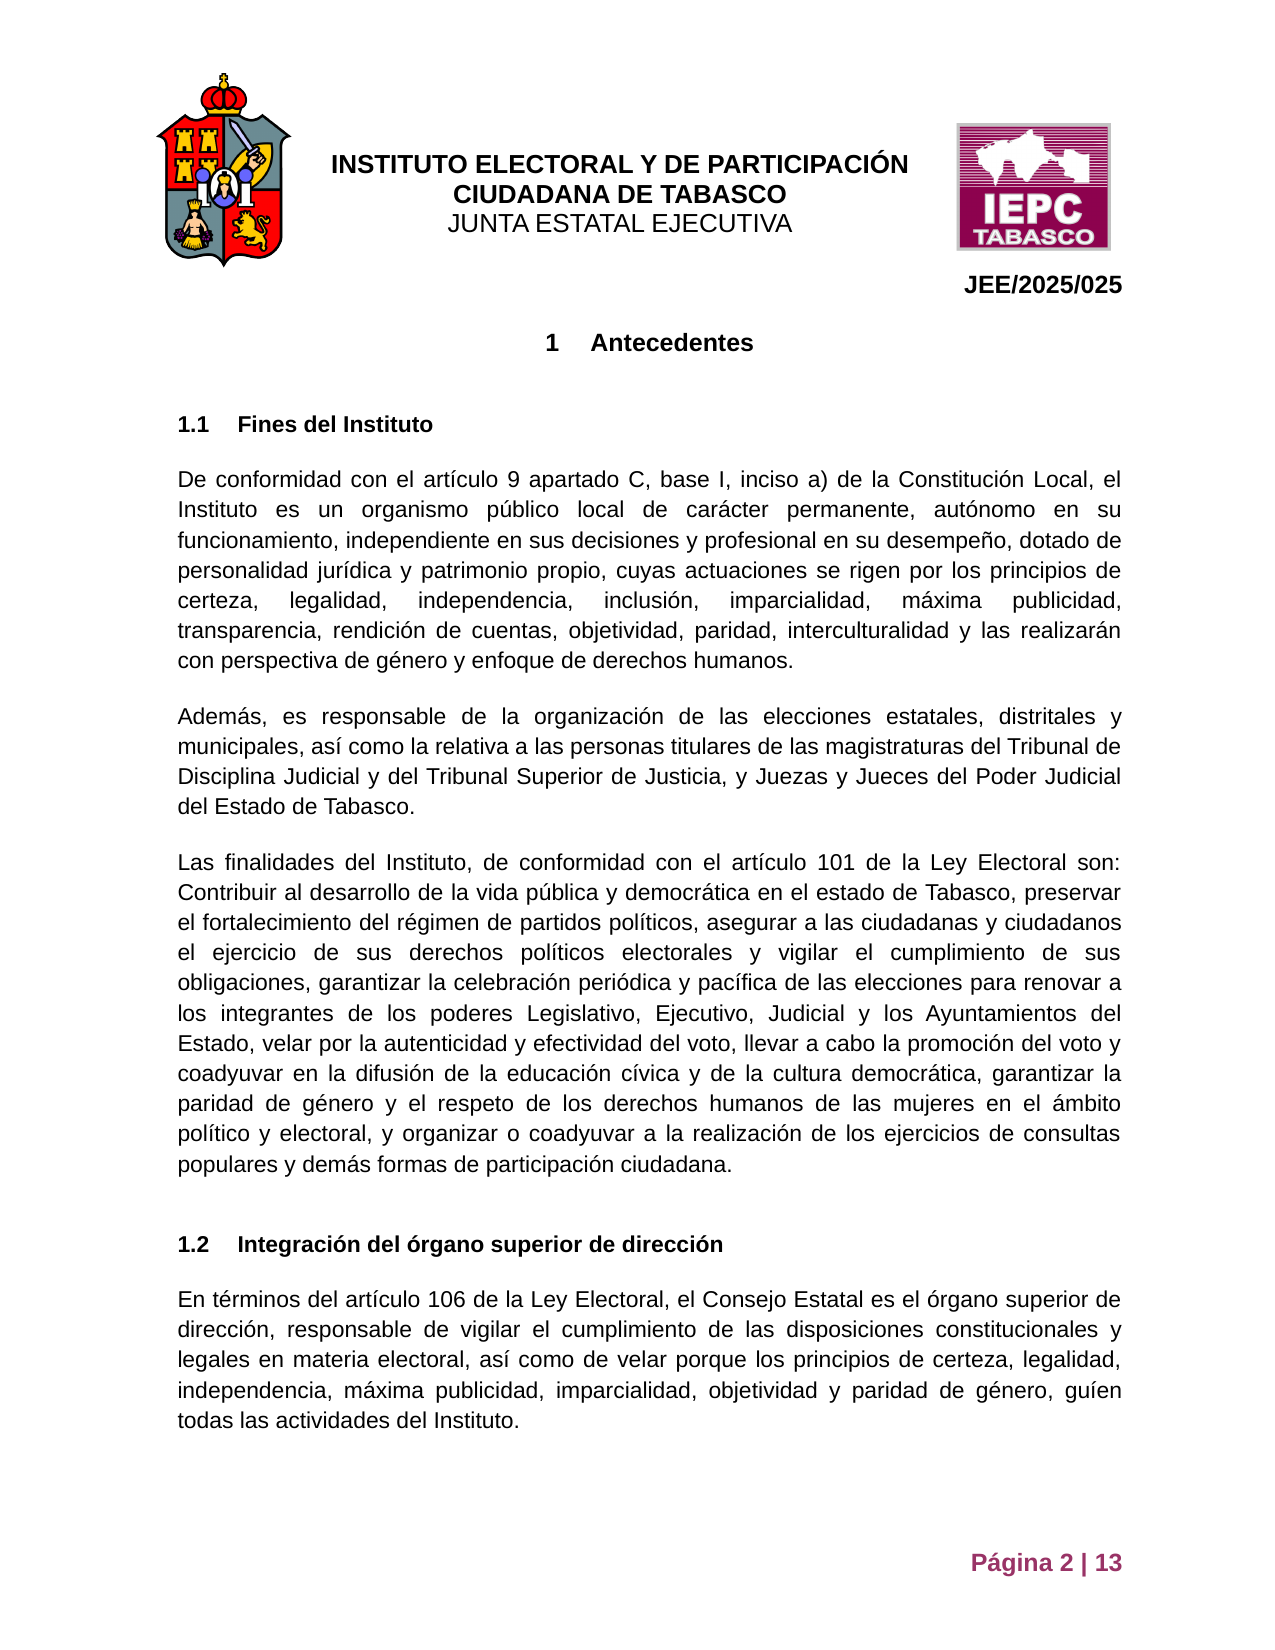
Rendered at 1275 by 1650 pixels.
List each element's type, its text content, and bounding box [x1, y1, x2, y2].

subtitle Fines del Instituto [177, 411, 1122, 437]
text En términos del artículo 106 de la Ley Electoral, el Consejo Estatal es el órgano superior de dirección, responsable de vigilar el cumplimiento de las disposiciones constitucionales y legales en materia electoral, así como de velar porque los principios de certeza, legalidad, independencia, máxima publicidad, imparcialidad, objetividad y paridad de género, guíen todas las actividades del Instituto. [177, 1286, 1122, 1433]
text Las finalidades del Instituto, de conformidad con el artículo 101 de la Ley Electoral son: Contribuir al desarrollo de la vida pública y democrática en el estado de Tabasco, preservar el fortalecimiento del régimen de partidos políticos, asegurar a las ciudadanas y ciudadanos el ejercicio de sus derechos políticos electorales y vigilar el cumplimiento de sus obligaciones, garantizar la celebración periódica y pacífica de las elecciones para renovar a los integrantes de los poderes Legislativo, Ejecutivo, Judicial y los Ayuntamientos del Estado, velar por la autenticidad y efectividad del voto, llevar a cabo la promoción del voto y coadyuvar en la difusión de la educación cívica y de la cultura democrática, garantizar la paridad de género y el respeto de los derechos humanos de las mujeres en el ámbito político y electoral, y organizar o coadyuvar a la realización de los ejercicios de consultas populares y demás formas de participación ciudadana. [177, 848, 1122, 1177]
text Además, es responsable de la organización de las elecciones estatales, distritales y municipales, así como la relativa a las personas titulares de las magistraturas del Tribunal de Disciplina Judicial y del Tribunal Superior de Justicia, y Juezas y Jueces del Poder Judicial del Estado de Tabasco. [177, 703, 1122, 820]
subtitle Integración del órgano superior de dirección [177, 1231, 1122, 1257]
subtitle Antecedentes [177, 328, 1122, 357]
picture [147, 73, 295, 271]
picture [956, 123, 1111, 251]
text De conformidad con el artículo 9 apartado C, base I, inciso a) de la Constitución Local, el Instituto es un organismo público local de carácter permanente, autónomo en su funcionamiento, independiente en sus decisiones y profesional en su desempeño, dotado de personalidad jurídica y patrimonio propio, cuyas actuaciones se rigen por los principios de certeza, legalidad, independencia, inclusión, imparcialidad, máxima publicidad, transparencia, rendición de cuentas, objetividad, paridad, interculturalidad y las realizarán con perspectiva de género y enfoque de derechos humanos. [177, 466, 1122, 674]
